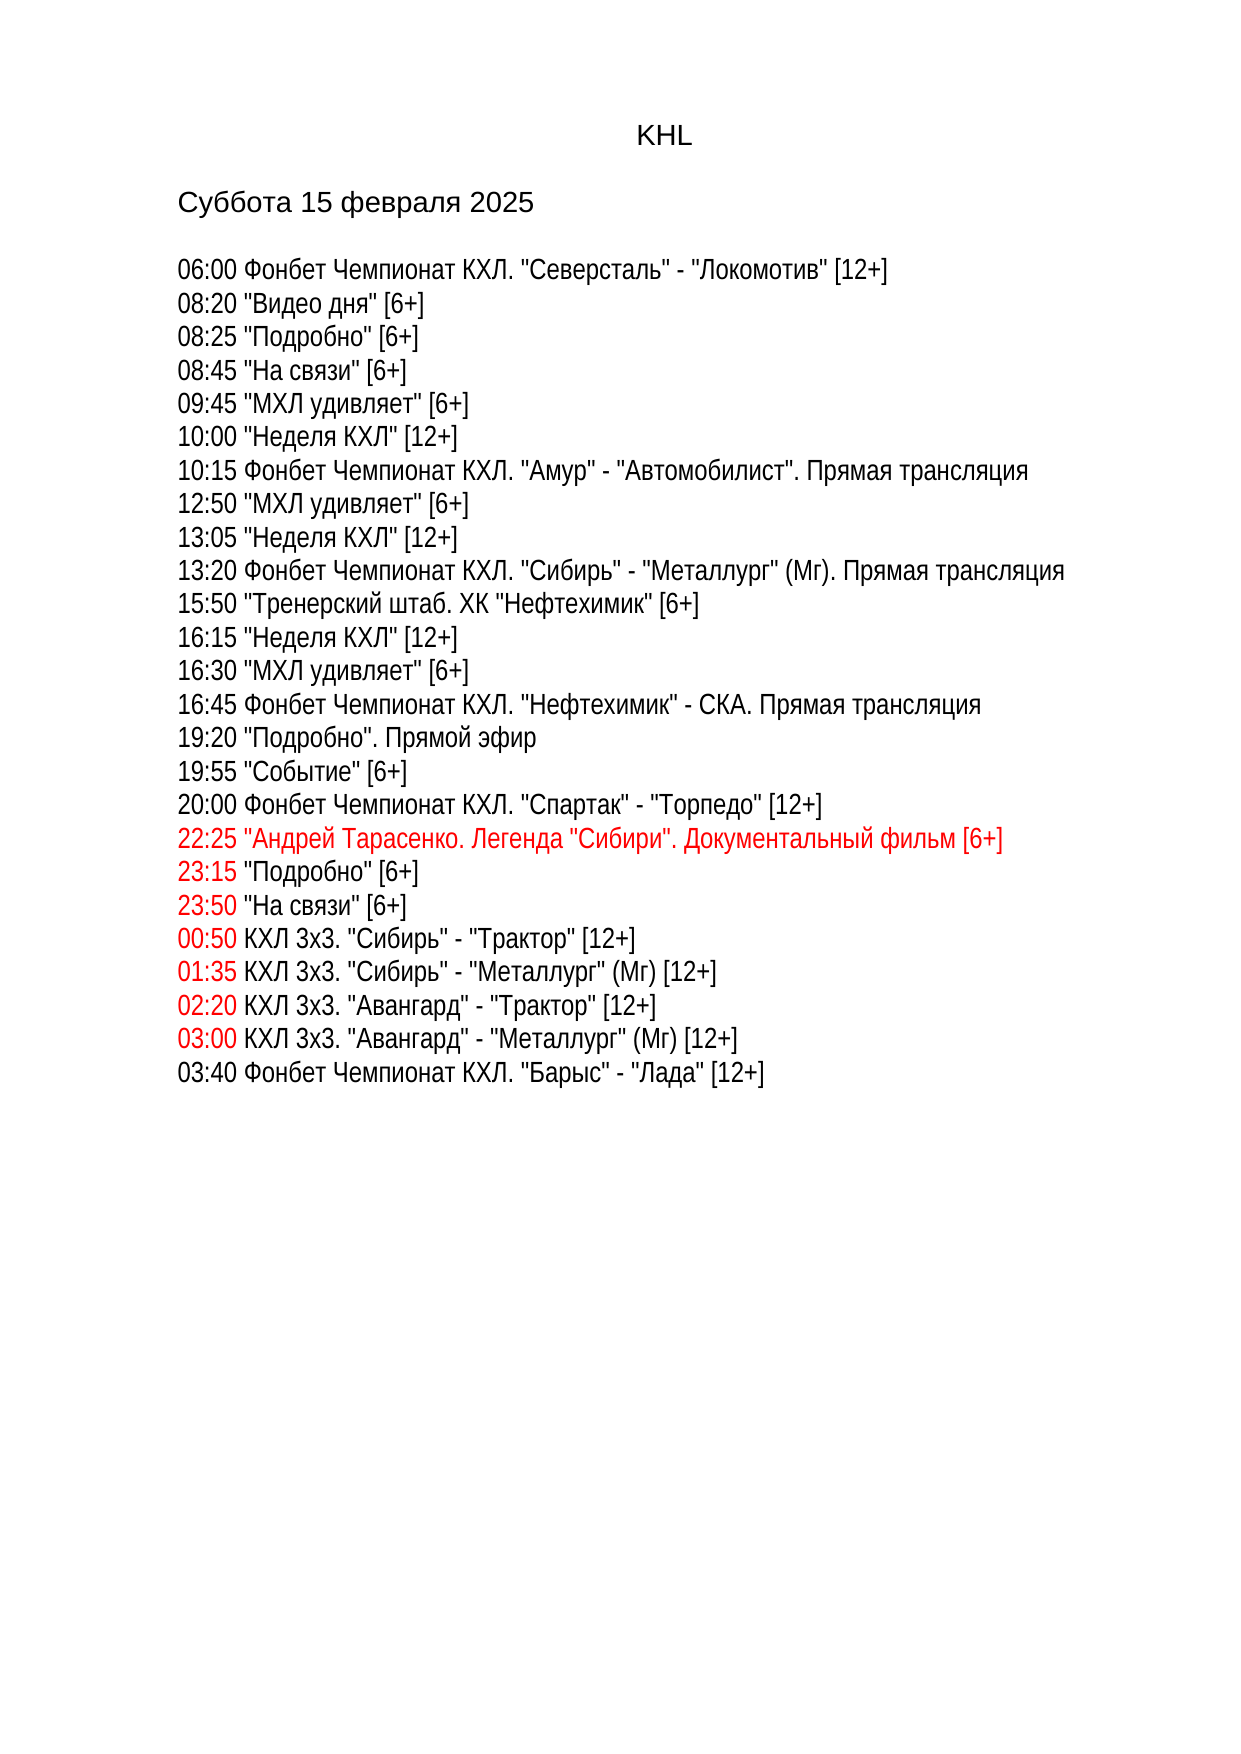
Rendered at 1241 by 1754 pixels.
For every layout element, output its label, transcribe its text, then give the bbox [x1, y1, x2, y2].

text 13:20 Фонбет Чемпионат КХЛ. "Сибирь" - "Металлург" (Мг). Прямая трансляция [177, 553, 1152, 587]
text 16:15 "Неделя КХЛ" [12+] [177, 620, 1152, 653]
text 15:50 "Тренерский штаб. ХК "Нефтехимик" [6+] [177, 587, 1152, 620]
text 19:20 "Подробно". Прямой эфир [177, 720, 1152, 754]
text 12:50 "МХЛ удивляет" [6+] [177, 486, 1152, 520]
text 03:00 КХЛ 3х3. "Авангард" - "Металлург" (Мг) [12+] [177, 1021, 1152, 1055]
text KHL [177, 118, 1152, 152]
text 00:50 КХЛ 3х3. "Сибирь" - "Трактор" [12+] [177, 921, 1152, 954]
text 08:45 "На связи" [6+] [177, 353, 1152, 386]
text 09:45 "МХЛ удивляет" [6+] [177, 386, 1152, 419]
text 22:25 "Андрей Тарасенко. Легенда "Сибири". Документальный фильм [6+] [177, 821, 1152, 854]
text 16:45 Фонбет Чемпионат КХЛ. "Нефтехимик" - СКА. Прямая трансляция [177, 687, 1152, 720]
text 23:15 "Подробно" [6+] [177, 854, 1152, 888]
text 10:15 Фонбет Чемпионат КХЛ. "Амур" - "Автомобилист". Прямая трансляция [177, 453, 1152, 486]
text 20:00 Фонбет Чемпионат КХЛ. "Спартак" - "Торпедо" [12+] [177, 787, 1152, 821]
text Суббота 15 февраля 2025 [177, 185, 1152, 219]
text 01:35 КХЛ 3х3. "Сибирь" - "Металлург" (Мг) [12+] [177, 954, 1152, 988]
text 06:00 Фонбет Чемпионат КХЛ. "Северсталь" - "Локомотив" [12+] [177, 252, 1152, 286]
text 23:50 "На связи" [6+] [177, 888, 1152, 921]
text 08:20 "Видео дня" [6+] [177, 286, 1152, 319]
text 02:20 КХЛ 3х3. "Авангард" - "Трактор" [12+] [177, 988, 1152, 1021]
text 19:55 "Событие" [6+] [177, 754, 1152, 787]
text 03:40 Фонбет Чемпионат КХЛ. "Барыс" - "Лада" [12+] [177, 1055, 1152, 1088]
text 16:30 "МХЛ удивляет" [6+] [177, 653, 1152, 687]
text 13:05 "Неделя КХЛ" [12+] [177, 520, 1152, 553]
text 08:25 "Подробно" [6+] [177, 319, 1152, 353]
text 10:00 "Неделя КХЛ" [12+] [177, 419, 1152, 453]
